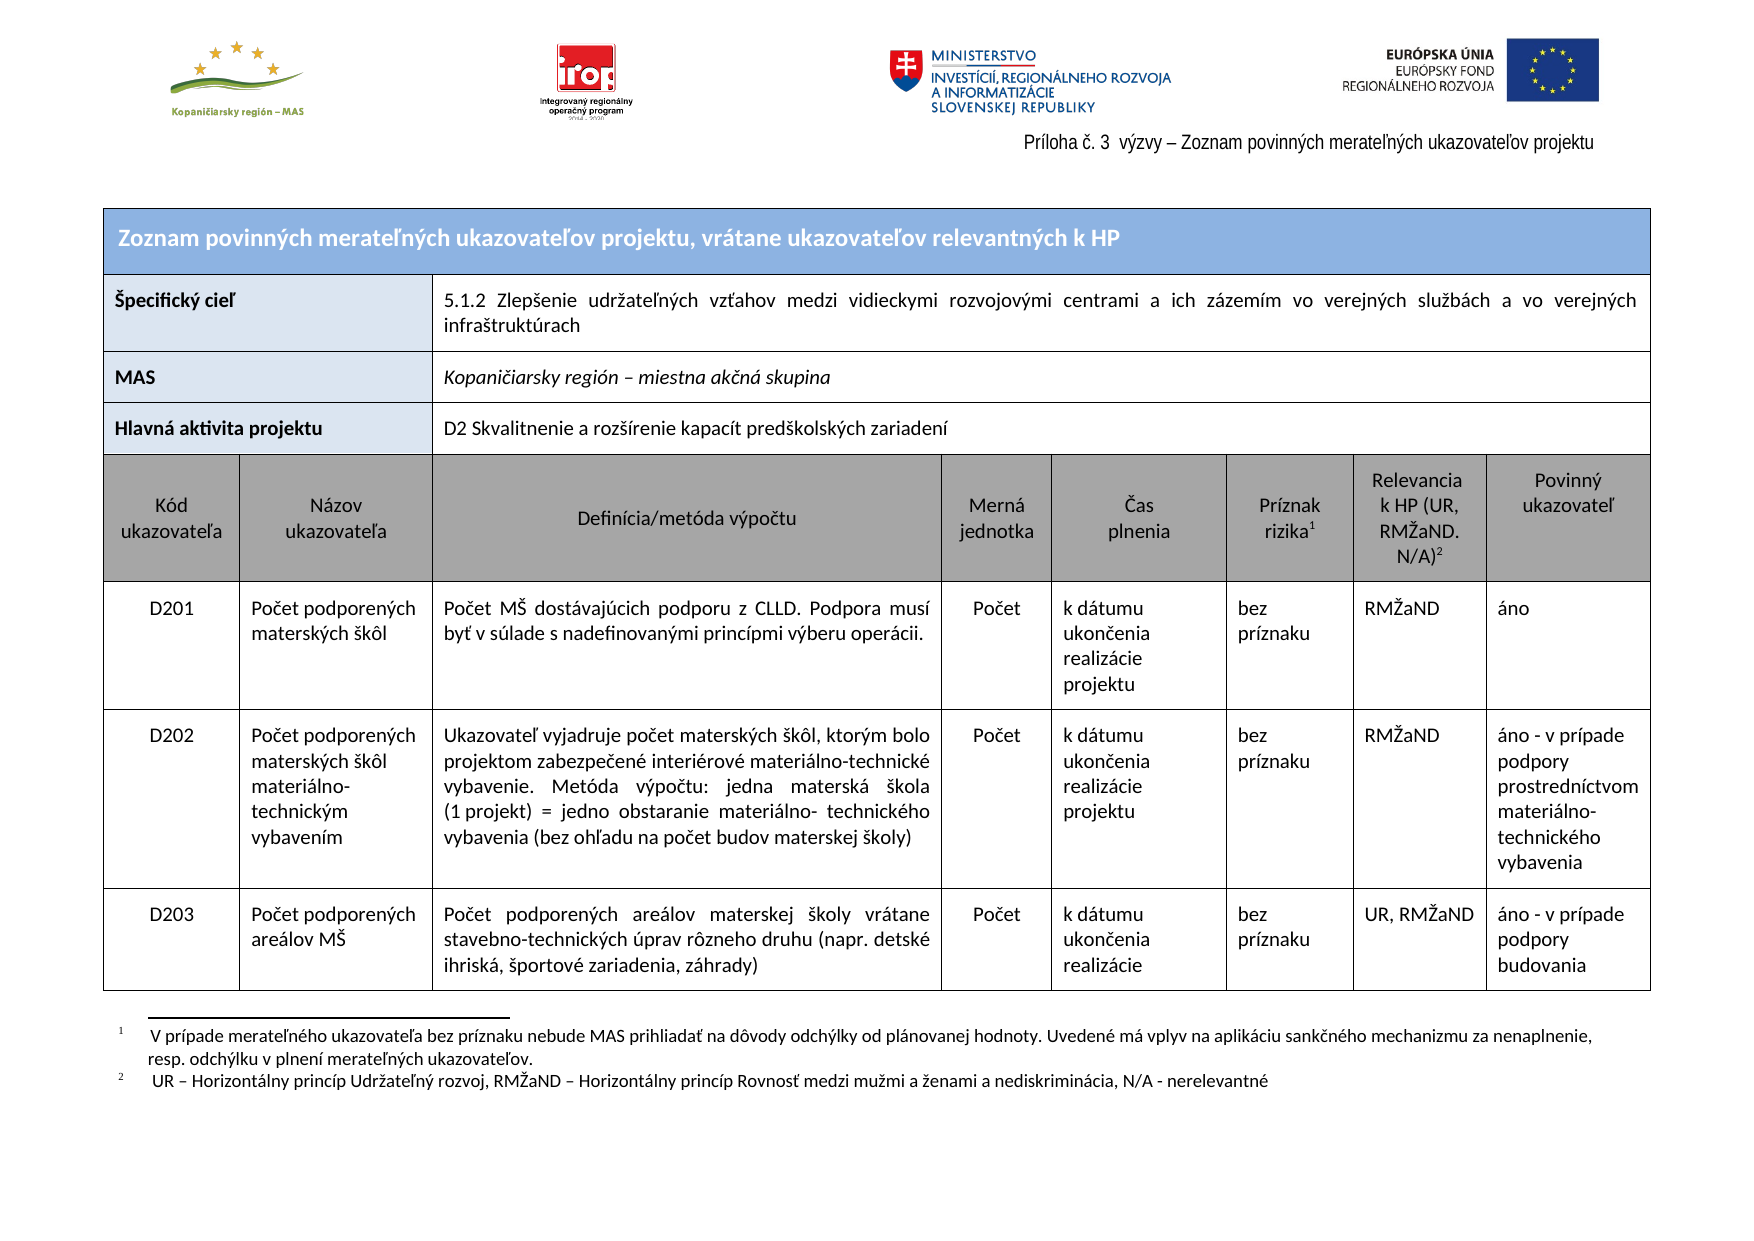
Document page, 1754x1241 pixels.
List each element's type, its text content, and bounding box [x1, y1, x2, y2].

table_cell Počet [942, 889, 1051, 990]
table_cell Relevancia k HP (UR, RMŽaND. N/A) [1354, 455, 1486, 581]
table_cell Počet MŠ dostávajúcich podporu z CLLD. Podpora musí byť v súlade s nadefinovanými princípmi výberu operácii. [433, 582, 941, 709]
table_cell Počet podporených areálov MŠ [240, 889, 432, 990]
picture [838, 0, 1177, 121]
table_cell [433, 403, 1650, 453]
table_cell k dátumu ukončenia realizácie projektu [1052, 889, 1226, 990]
picture [170, 10, 304, 148]
table_cell Počet podporených materských škôl [240, 582, 432, 709]
table_cell [433, 275, 1650, 351]
picture [540, 43, 633, 119]
table_cell UR, RMŽaND [1354, 889, 1486, 990]
table_cell Kód ukazovateľa [104, 455, 239, 581]
table_cell Názov ukazovateľa [240, 455, 432, 581]
table_cell áno - v prípade podpory prostredníctvom materiálno-technického vybavenia [1487, 710, 1650, 887]
table_cell Merná jednotka [942, 455, 1051, 581]
table_cell Hlavná aktivita projektu [104, 403, 432, 453]
table_header Zoznam povinných merateľných ukazovateľov projektu, vrátane ukazovateľov relevantných k HP [104, 209, 1650, 274]
table_cell Počet podporených areálov materskej školy vrátane stavebno-technických úprav rôzneho druhu (napr. detské ihriská, športové zariadenia, záhrady) [433, 889, 941, 990]
table_cell Ukazovateľ vyjadruje počet materských škôl, ktorým bolo projektom zabezpečené interiérové materiálno-technické vybavenie. Metóda výpočtu: jedna materská škola (1 projekt) = jedno obstaranie materiálno- technického vybavenia (bez ohľadu na počet budov materskej školy) [433, 710, 941, 887]
table_cell D203 [104, 889, 239, 990]
table_cell bez príznaku [1227, 582, 1353, 709]
table_cell Kopaničiarsky región – miestna akčná skupina [433, 352, 1650, 402]
table_cell Špecifický cieľ [104, 275, 432, 351]
table_cell áno - v prípade podpory budovania areálov MŠ [1487, 889, 1650, 990]
table_cell D201 [104, 582, 239, 709]
table_cell k dátumu ukončenia realizácie projektu [1052, 710, 1226, 887]
table_cell Povinný ukazovateľ [1487, 455, 1650, 581]
table_cell RMŽaND [1354, 582, 1486, 709]
table_cell Počet podporených materských škôl materiálno-technickým vybavením [240, 710, 432, 887]
table_cell Príznak rizika [1227, 455, 1353, 581]
table_cell Počet [942, 582, 1051, 709]
picture [1336, 32, 1605, 108]
table_cell bez príznaku [1227, 710, 1353, 887]
table_cell bez príznaku [1227, 889, 1353, 990]
table_cell RMŽaND [1354, 710, 1486, 887]
table_cell áno [1487, 582, 1650, 709]
table_cell D202 [104, 710, 239, 887]
table_cell Počet [942, 710, 1051, 887]
table_cell Definícia/metóda výpočtu [433, 455, 941, 581]
table_cell k dátumu ukončenia realizácie projektu [1052, 582, 1226, 709]
table_cell Čas plnenia [1052, 455, 1226, 581]
table_cell MAS [104, 352, 432, 402]
